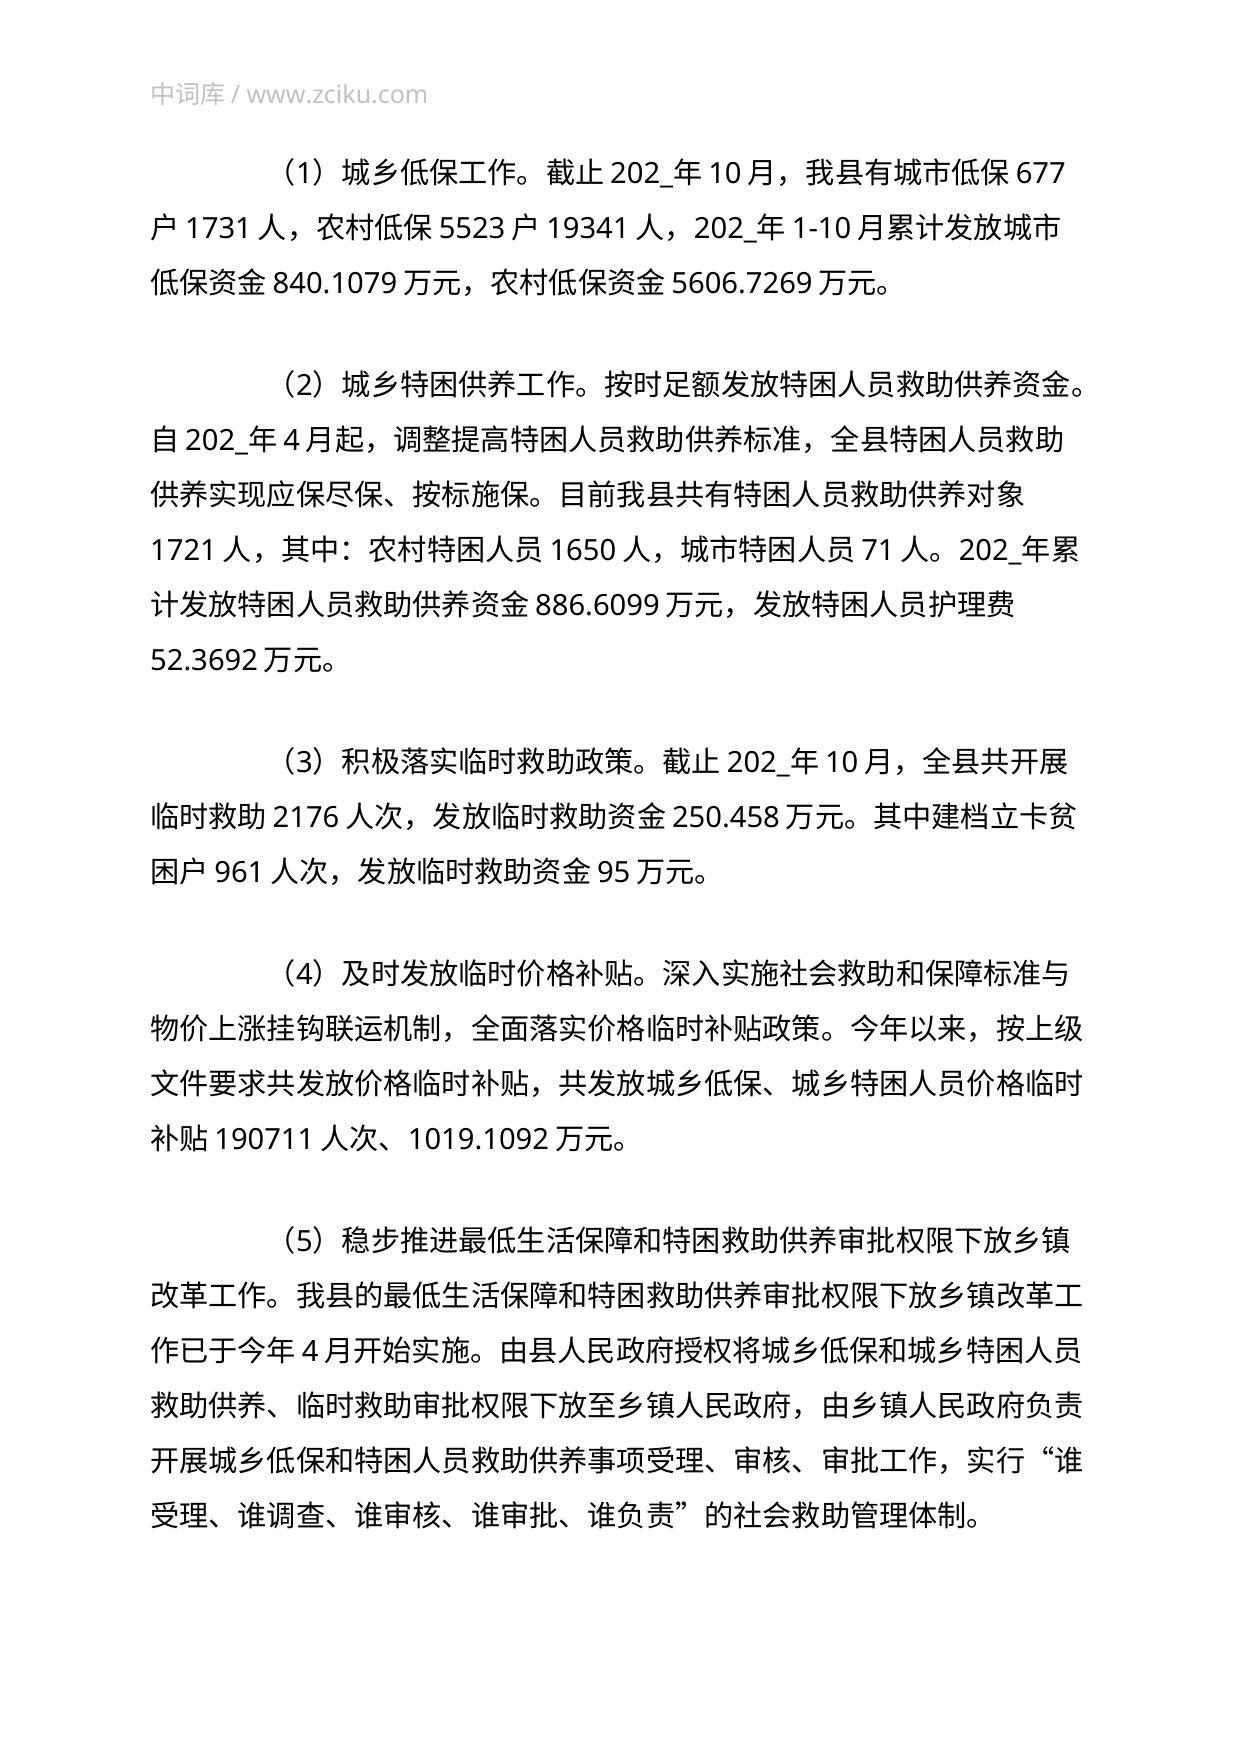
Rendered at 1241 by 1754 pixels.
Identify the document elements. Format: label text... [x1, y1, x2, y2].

text （2）城乡特困供养工作。按时足额发放特困人员救助供养资金。自202_年4月起，调整提高特困人员救助供养标准，全县特困人员救助供养实现应保尽保、按标施保。目前我县共有特困人员救助供养对象1721人，其中：农村特困人员1650人，城市特困人员71人。202_年累计发放特困人员救助供养资金886.6099万元，发放特困人员护理费52.3692万元。 [150, 362, 1090, 679]
text （3）积极落实临时救助政策。截止202_年10月，全县共开展临时救助2176人次，发放临时救助资金250.458万元。其中建档立卡贫困户961人次，发放临时救助资金95万元。 [150, 739, 1090, 891]
text （1）城乡低保工作。截止202_年10月，我县有城市低保677户1731人，农村低保5523户19341人，202_年1-10月累计发放城市低保资金840.1079万元，农村低保资金5606.7269万元。 [150, 150, 1090, 302]
text （4）及时发放临时价格补贴。深入实施社会救助和保障标准与物价上涨挂钩联运机制，全面落实价格临时补贴政策。今年以来，按上级文件要求共发放价格临时补贴，共发放城乡低保、城乡特困人员价格临时补贴190711人次、1019.1092万元。 [150, 951, 1090, 1158]
text （5）稳步推进最低生活保障和特困救助供养审批权限下放乡镇改革工作。我县的最低生活保障和特困救助供养审批权限下放乡镇改革工作已于今年4月开始实施。由县人民政府授权将城乡低保和城乡特困人员救助供养、临时救助审批权限下放至乡镇人民政府，由乡镇人民政府负责开展城乡低保和特困人员救助供养事项受理、审核、审批工作，实行“谁受理、谁调查、谁审核、谁审批、谁负责”的社会救助管理体制。 [150, 1218, 1090, 1534]
